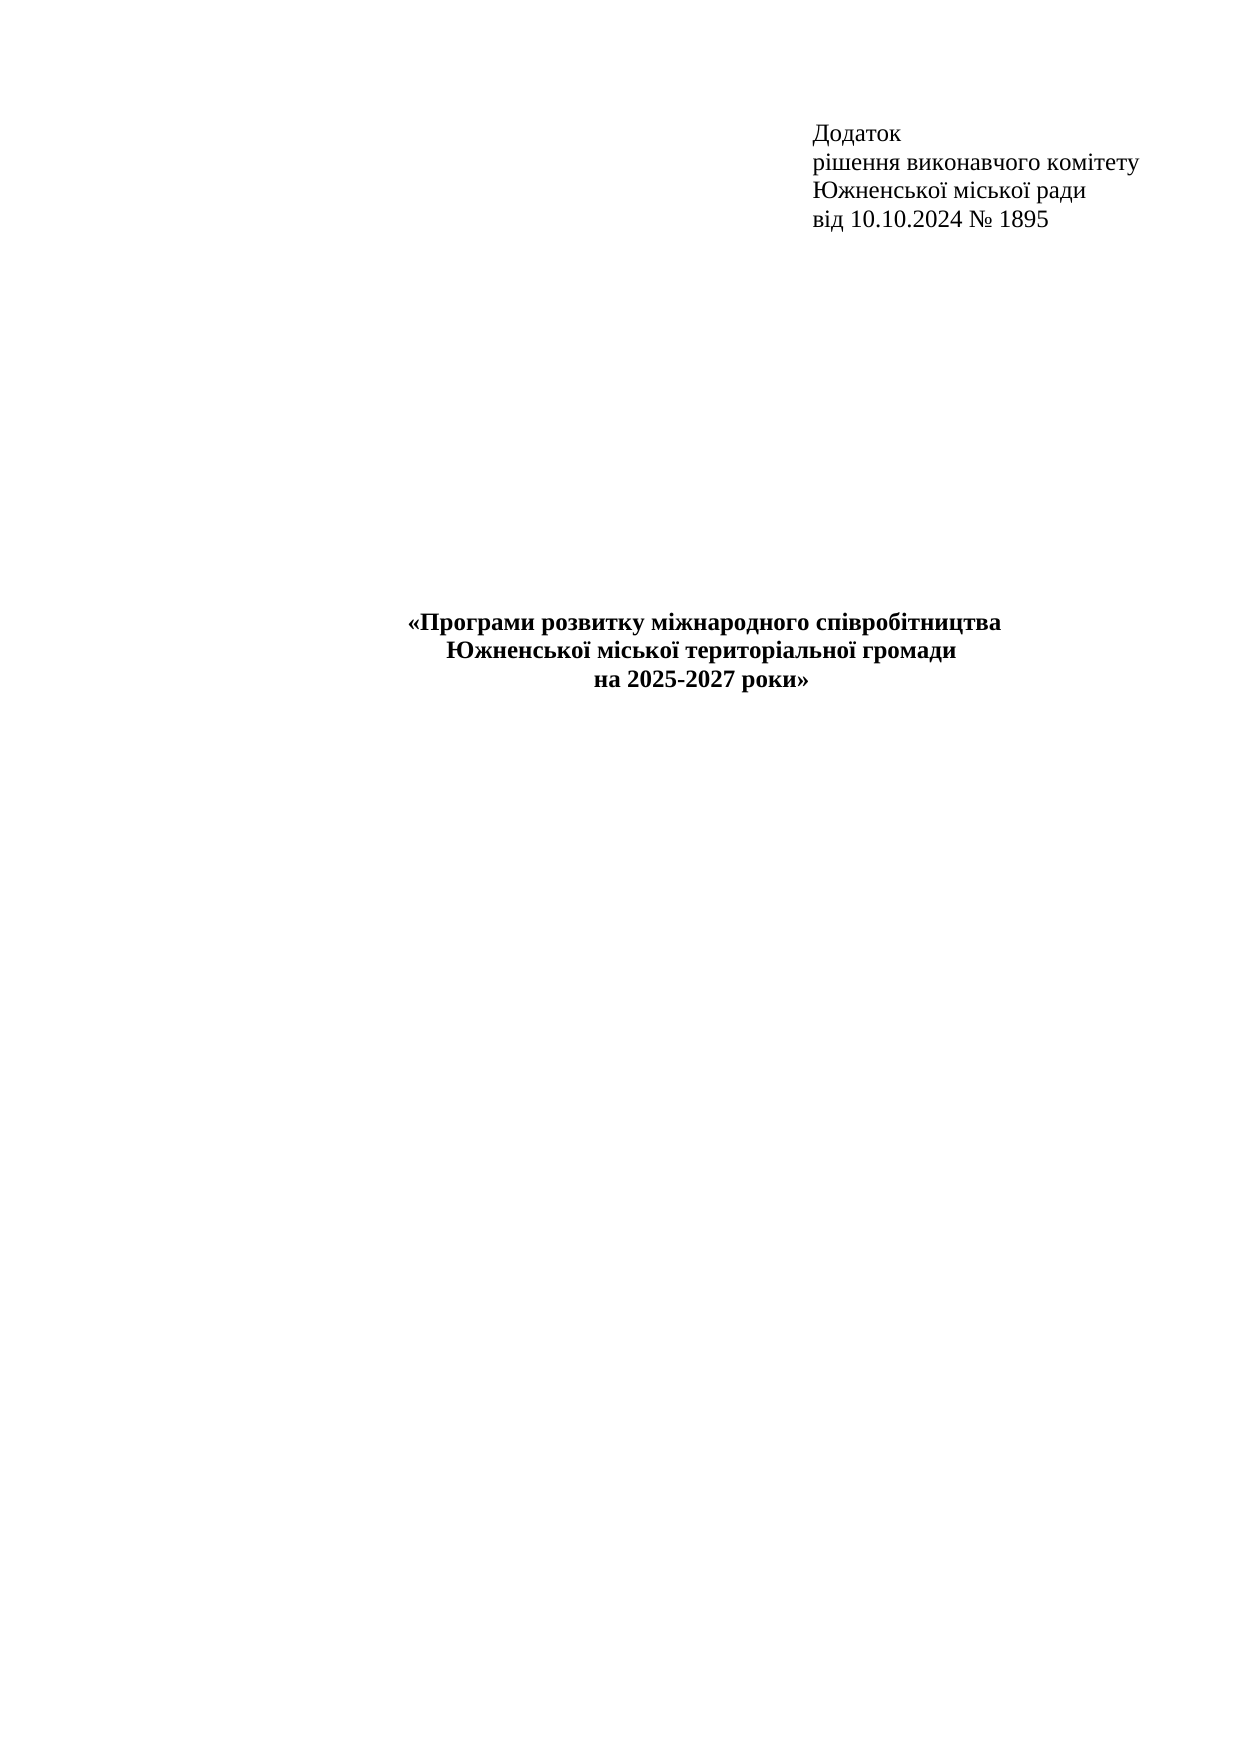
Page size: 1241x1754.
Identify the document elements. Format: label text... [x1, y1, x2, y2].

text рішення виконавчого комітету [812, 147, 1152, 176]
text на 2025-2027 роки» [177, 664, 1152, 693]
text «Програми розвитку міжнародного співробітництва [177, 607, 1152, 636]
text Южненської міської ради [812, 176, 1152, 204]
text від 10.10.2024 № 1895 [812, 204, 1152, 233]
text Южненської міської територіальної громади [177, 636, 1152, 664]
text Додаток [812, 118, 1152, 147]
